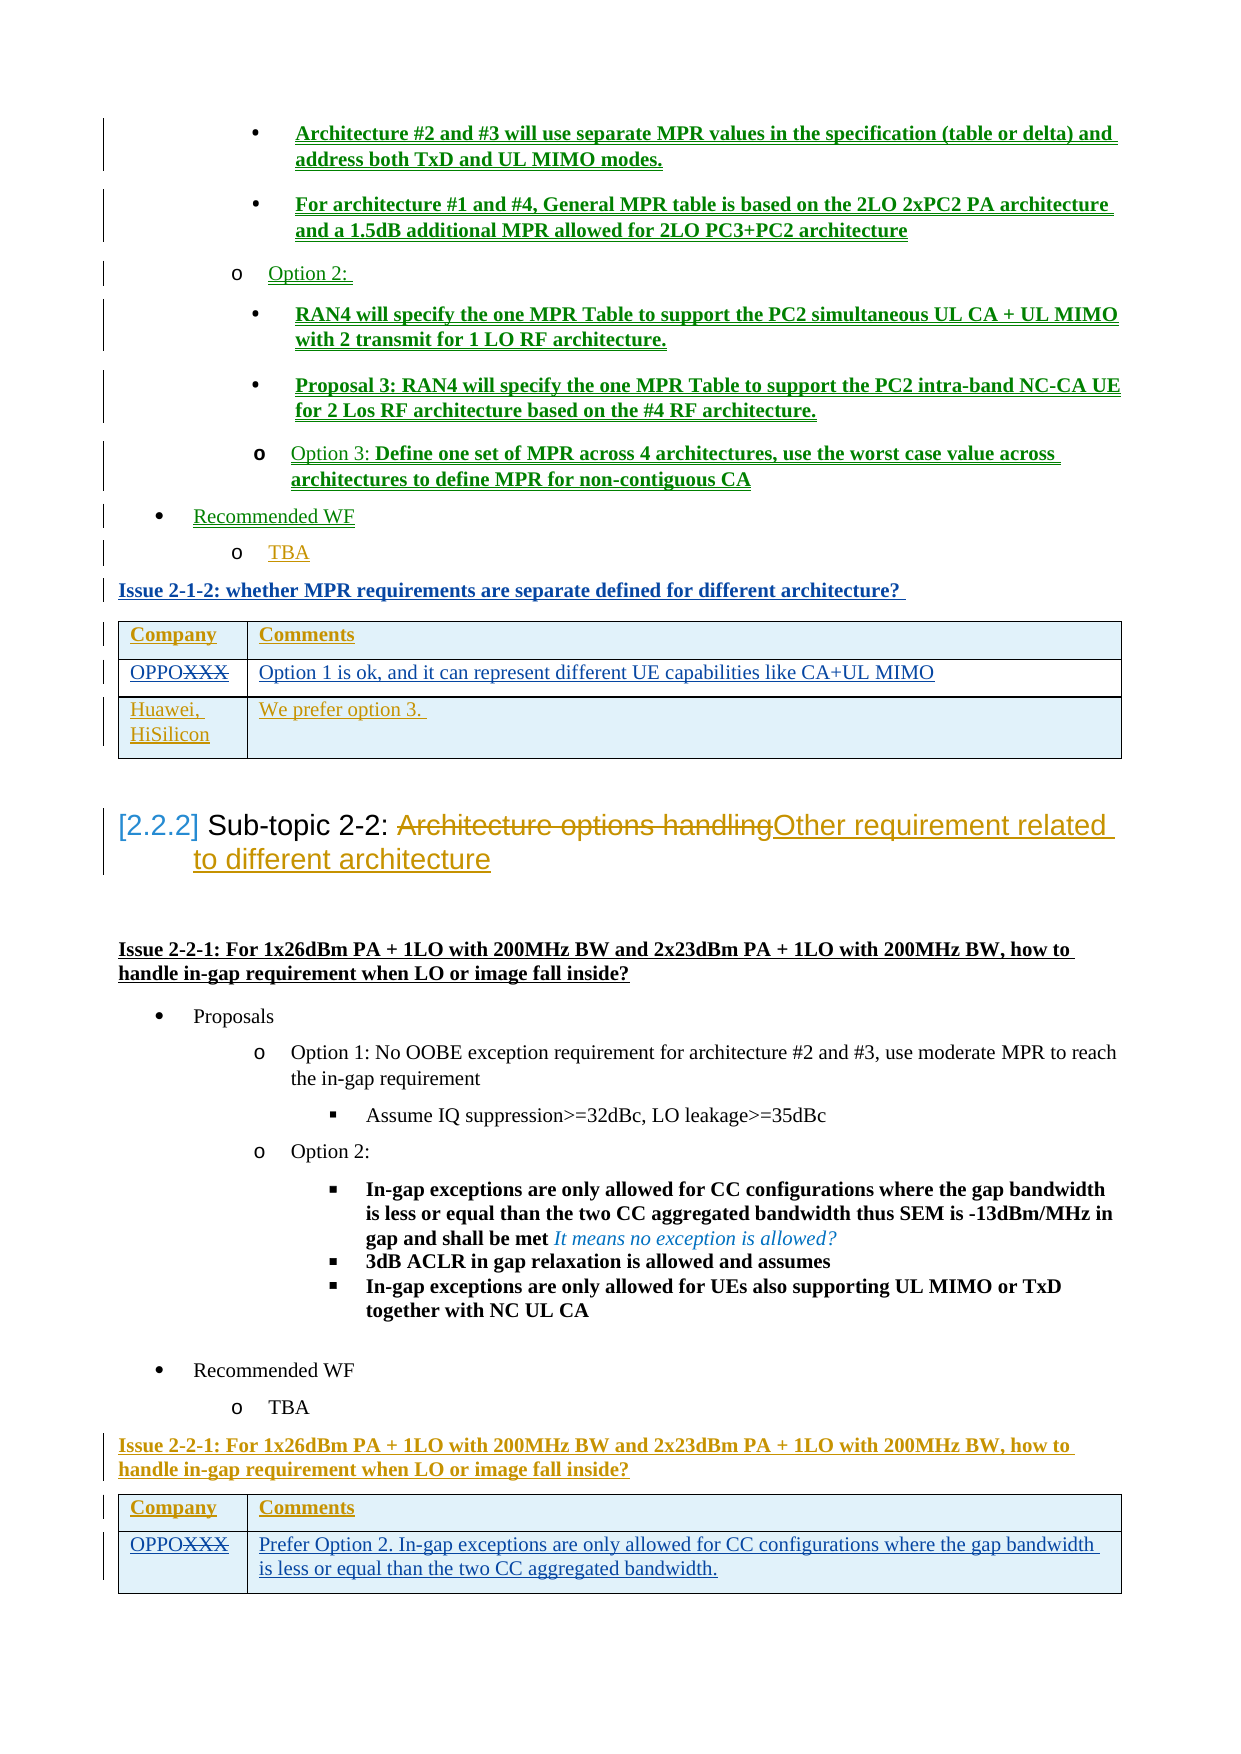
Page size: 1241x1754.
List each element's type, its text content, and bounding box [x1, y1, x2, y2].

list In-gap exceptions are only allowed for CC configurations where the gap bandwidth is less or equal than the two CC aggregated bandwidth thus SEM is -13dBm/MHz in gap and shall be met It means no exception is allowed? [328, 1177, 1122, 1249]
table_cell [248, 660, 1121, 696]
text Issue 2-2-1: For 1x26dBm PA + 1LO with 200MHz BW and 2x23dBm PA + 1LO with 200MHz BW, how to handle in-gap requirement when LO or image fall inside? [118, 937, 1122, 985]
table_cell [119, 660, 247, 696]
list In-gap exceptions are only allowed for UEs also supporting UL MIMO or TxD together with NC UL CA [328, 1273, 1122, 1322]
subtitle Sub-topic 2-2: [118, 808, 1122, 875]
list Proposals [156, 1004, 1122, 1028]
list Recommended WF [156, 1358, 1122, 1382]
list Option 1: No OOBE exception requirement for architecture #2 and #3, use moderate MPR to reach the in-gap requirement [253, 1040, 1122, 1090]
list Assume IQ suppression>=32dBc, LO leakage>=35dBc [328, 1102, 1122, 1127]
list 3dB ACLR in gap relaxation is allowed and assumes [328, 1249, 1122, 1273]
list TBA [231, 1395, 1122, 1421]
list Option 2: [253, 1139, 1122, 1165]
